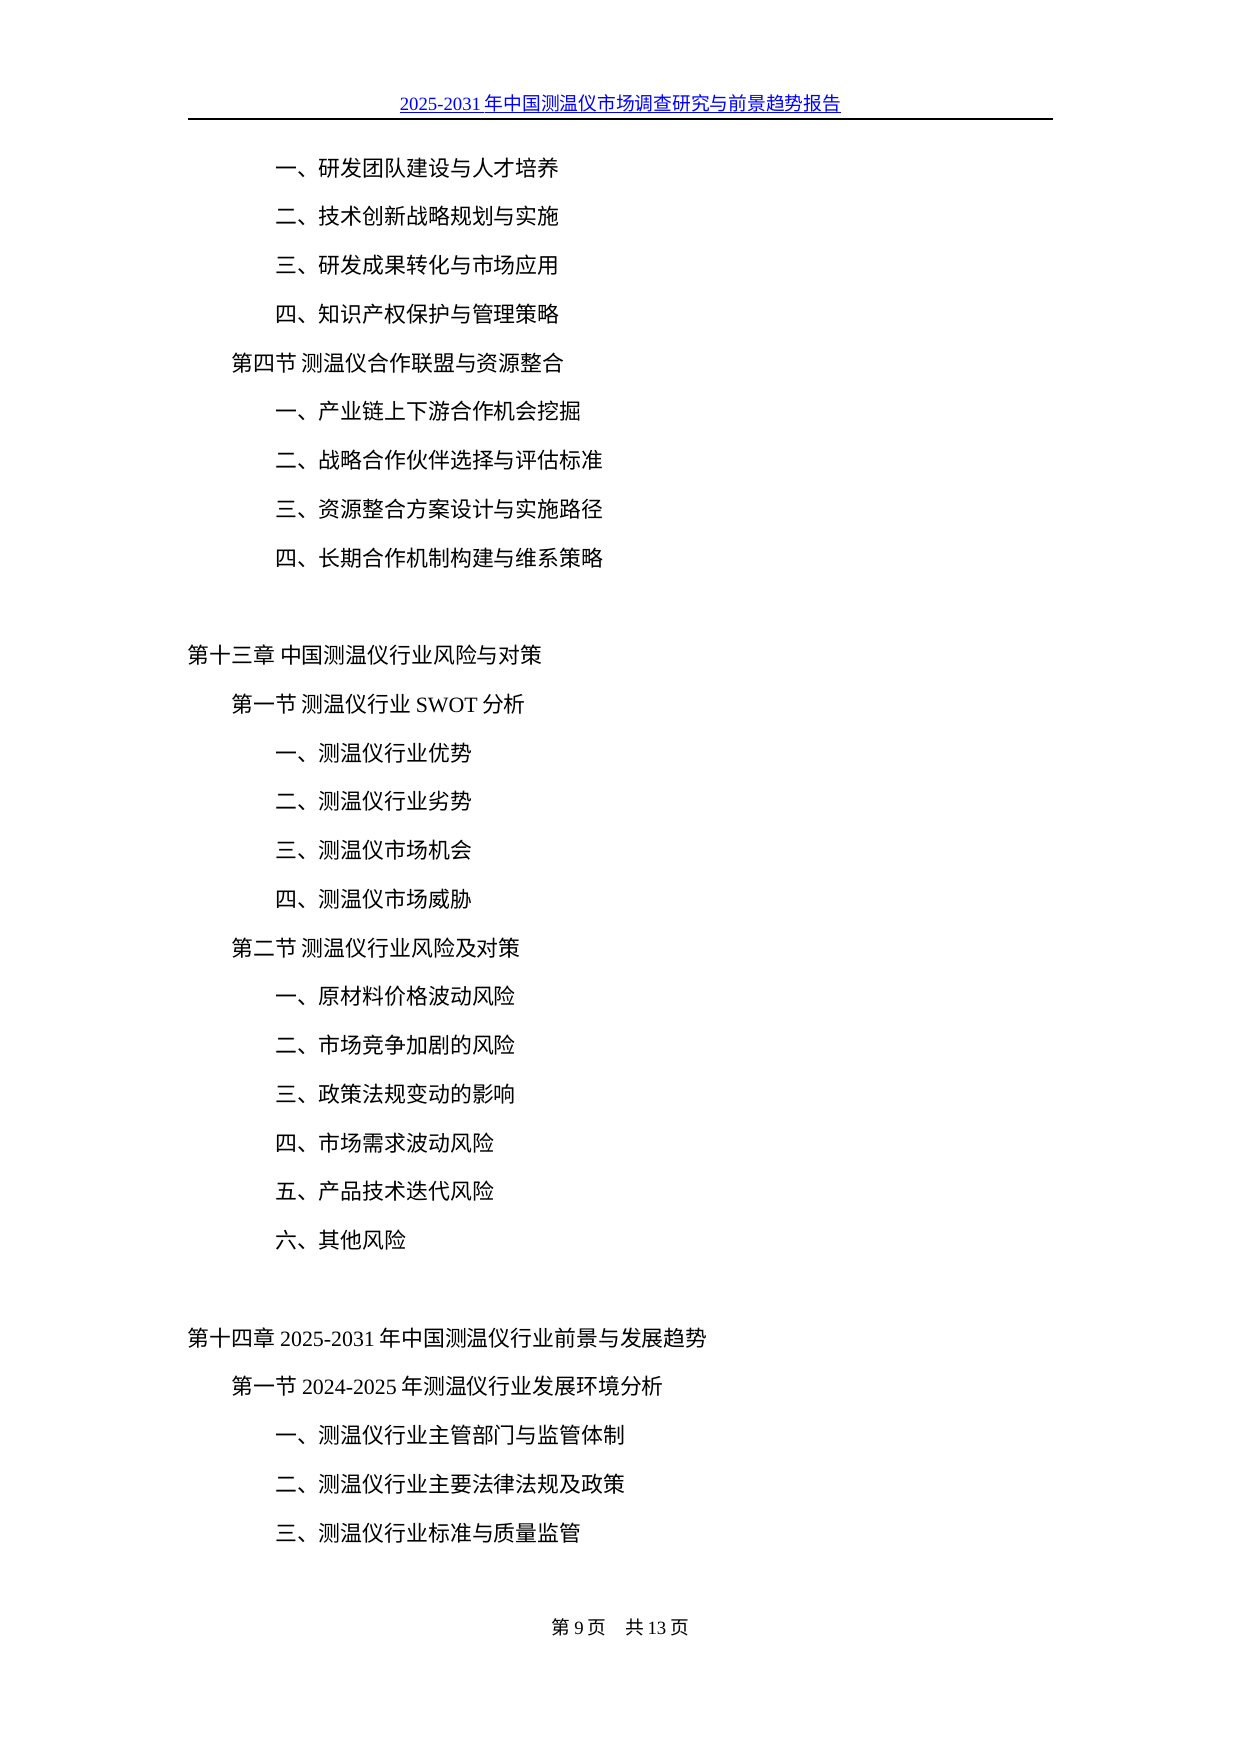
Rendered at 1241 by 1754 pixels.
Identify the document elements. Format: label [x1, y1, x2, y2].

text [187, 150, 1053, 1548]
